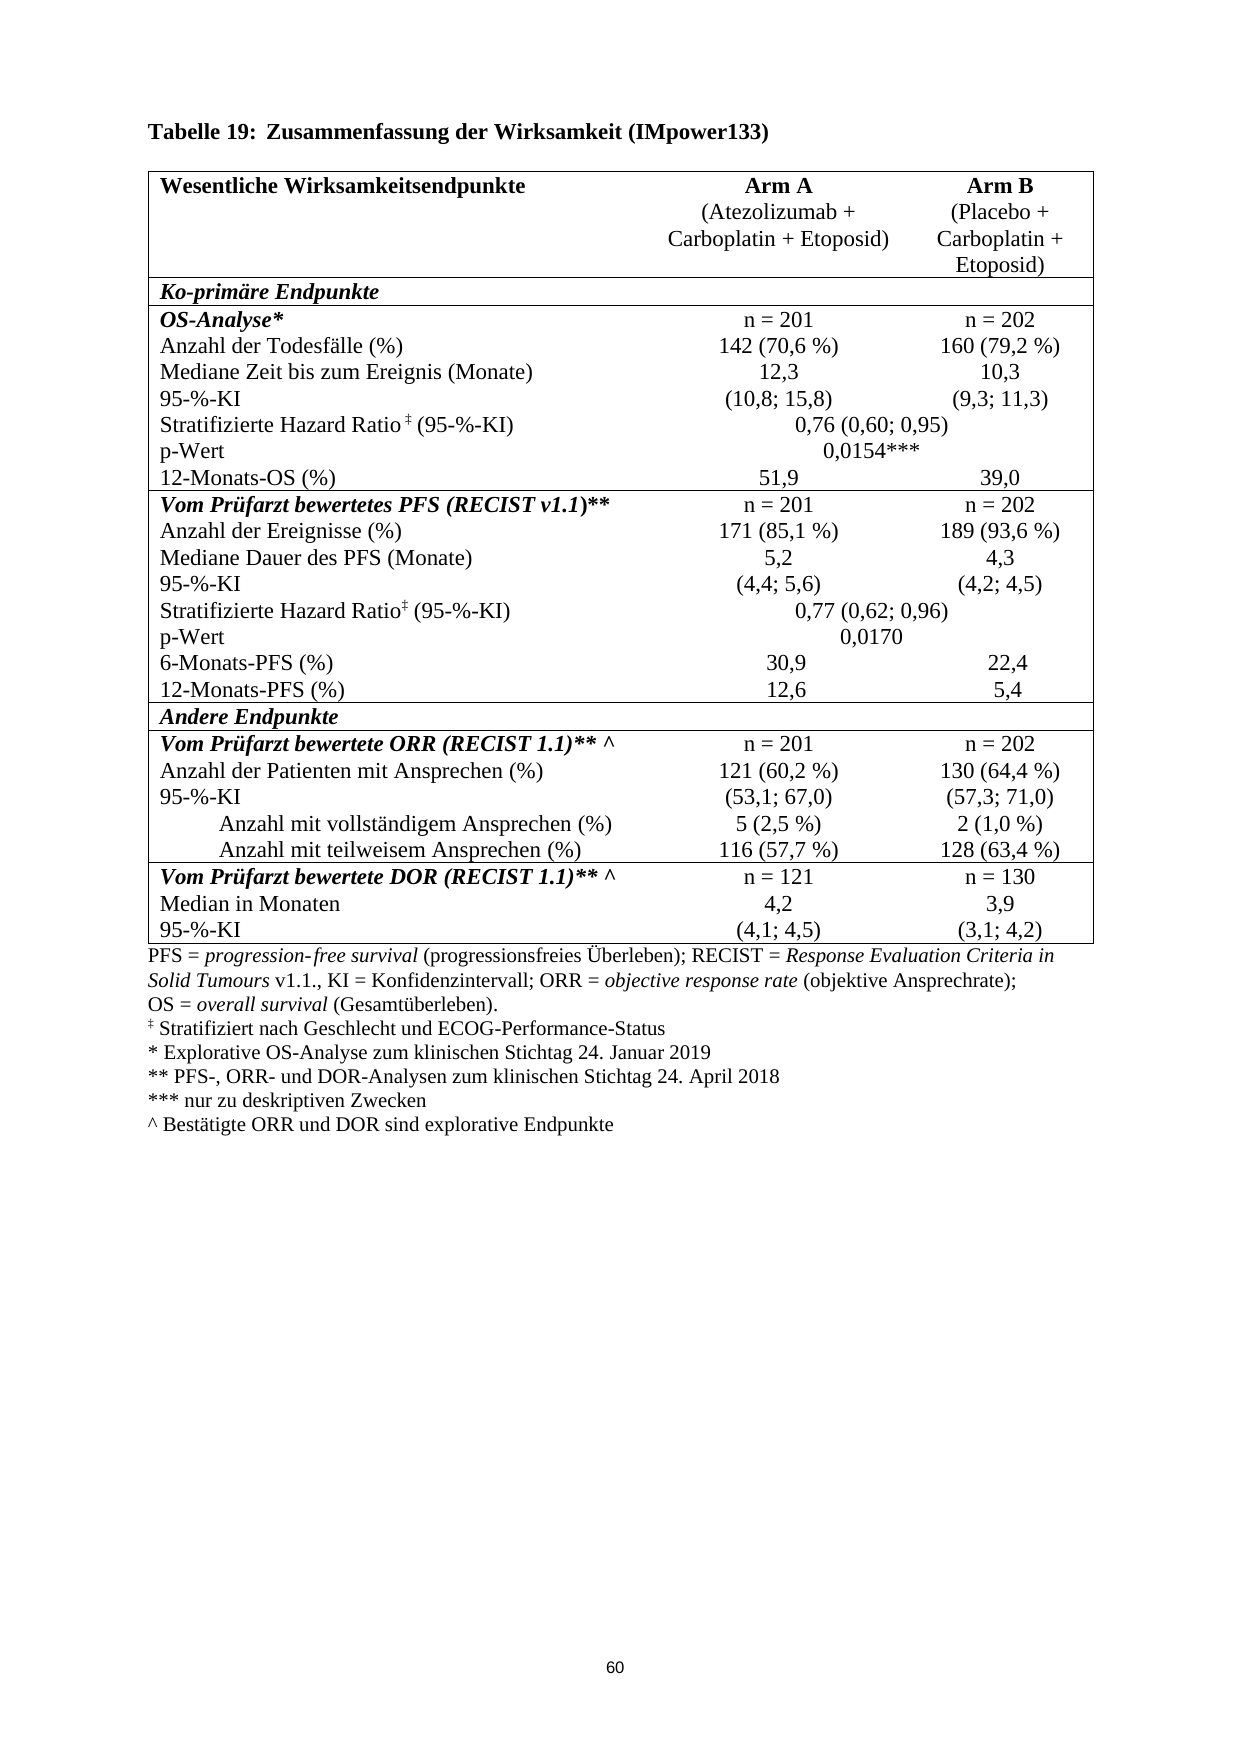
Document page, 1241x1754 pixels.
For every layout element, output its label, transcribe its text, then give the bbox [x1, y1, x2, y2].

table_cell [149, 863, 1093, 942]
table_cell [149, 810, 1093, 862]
text Tabelle 19: Zusammenfassung der Wirksamkeit (IMpower133) [148, 118, 1092, 144]
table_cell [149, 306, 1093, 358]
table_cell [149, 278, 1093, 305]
text PFS = progression-free survival (progressionsfreies Überleben); RECIST = Response Evaluation Criteria in Solid Tumours v1.1., KI = Konfidenzintervall; ORR = objective response rate (objektive Ansprechrate); OS = overall survival (Gesamtüberleben). [148, 944, 1092, 1016]
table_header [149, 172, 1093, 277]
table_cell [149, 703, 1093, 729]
text ^ Bestätigte ORR und DOR sind explorative Endpunkte [148, 1112, 1092, 1136]
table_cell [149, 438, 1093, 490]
text *** nur zu deskriptiven Zwecken [148, 1088, 1092, 1112]
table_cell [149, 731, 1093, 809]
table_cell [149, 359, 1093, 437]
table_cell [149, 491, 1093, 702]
text * Explorative OS-Analyse zum klinischen Stichtag 24. Januar 2019 [148, 1040, 1092, 1064]
text ‡ Stratifiziert nach Geschlecht und ECOG-Performance-Status [148, 1016, 1092, 1040]
text ** PFS-, ORR- und DOR-Analysen zum klinischen Stichtag 24. April 2018 [148, 1064, 1092, 1088]
